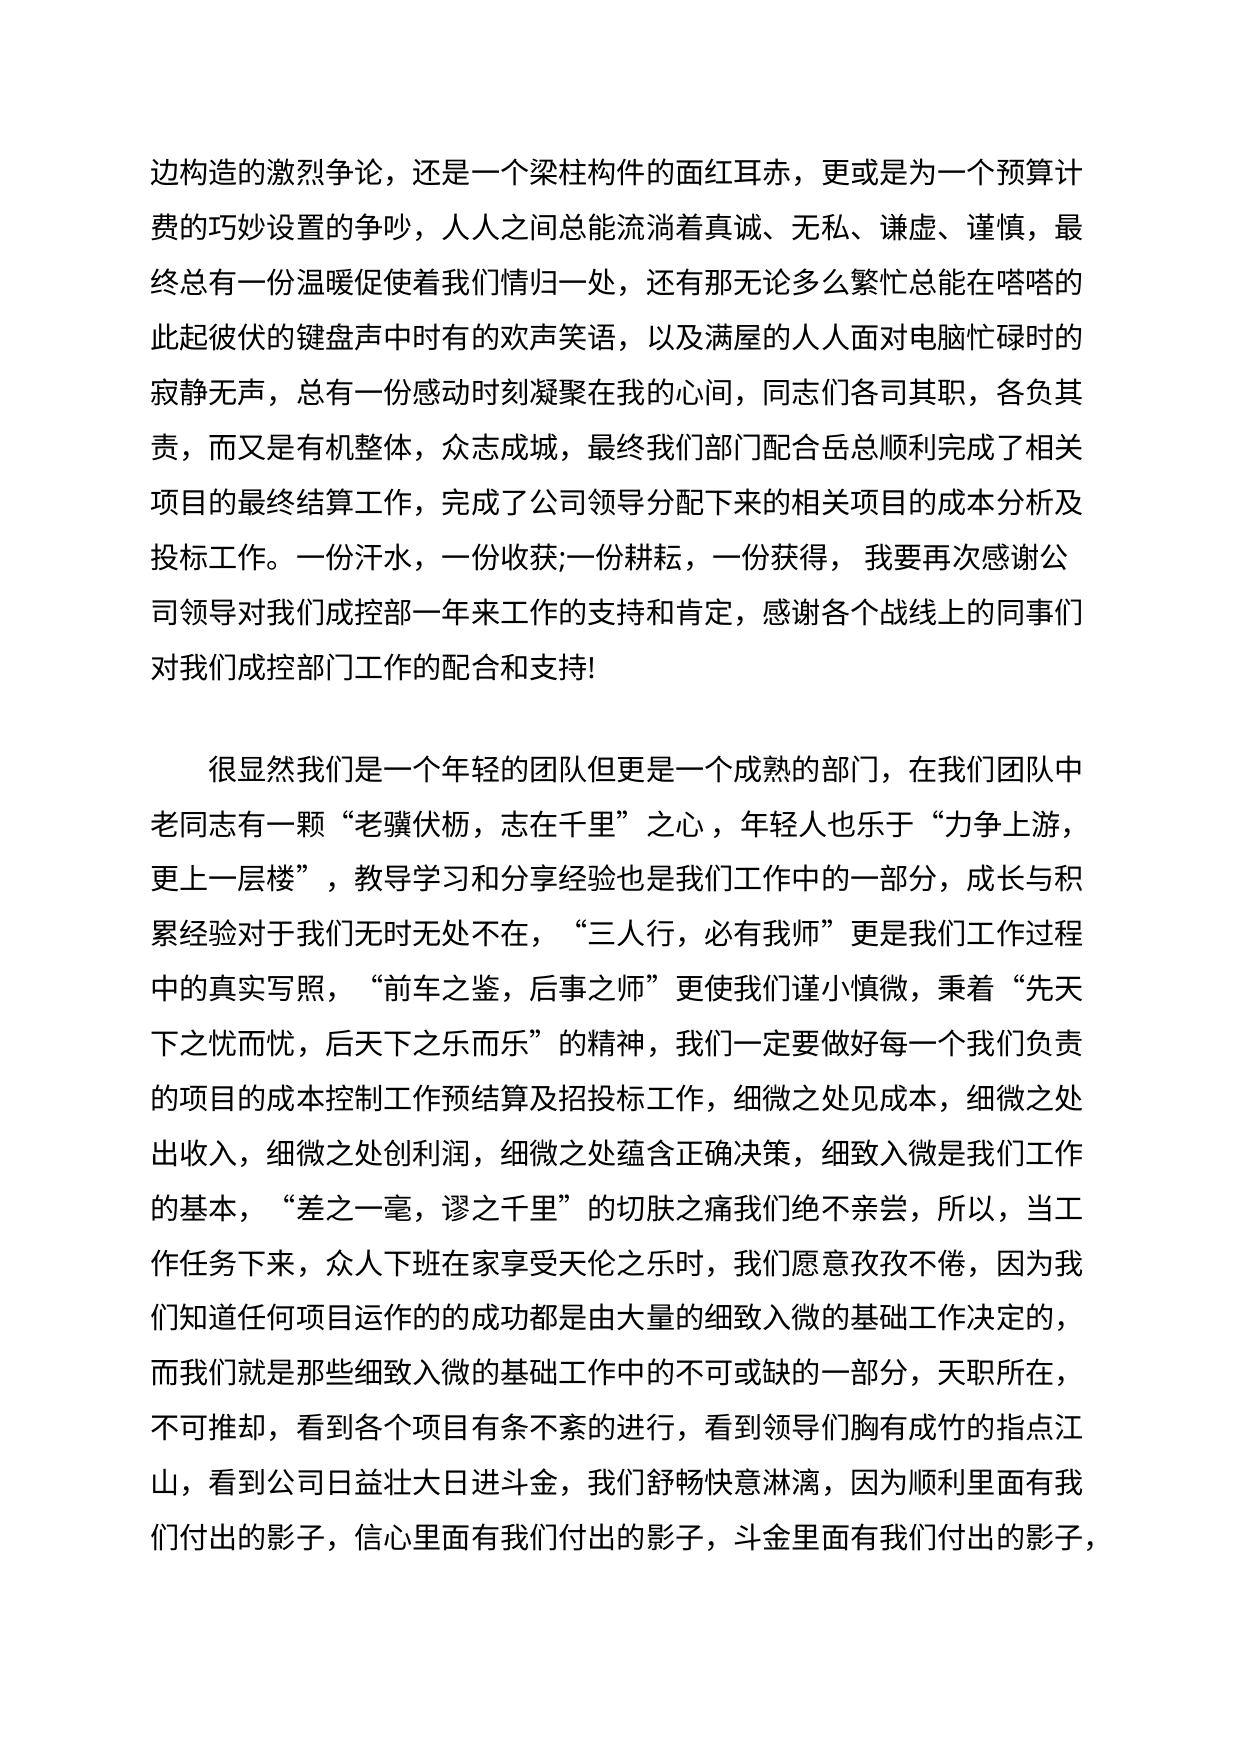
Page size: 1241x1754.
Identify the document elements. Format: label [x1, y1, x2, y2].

text [150, 746, 1090, 1557]
text [150, 150, 1090, 687]
